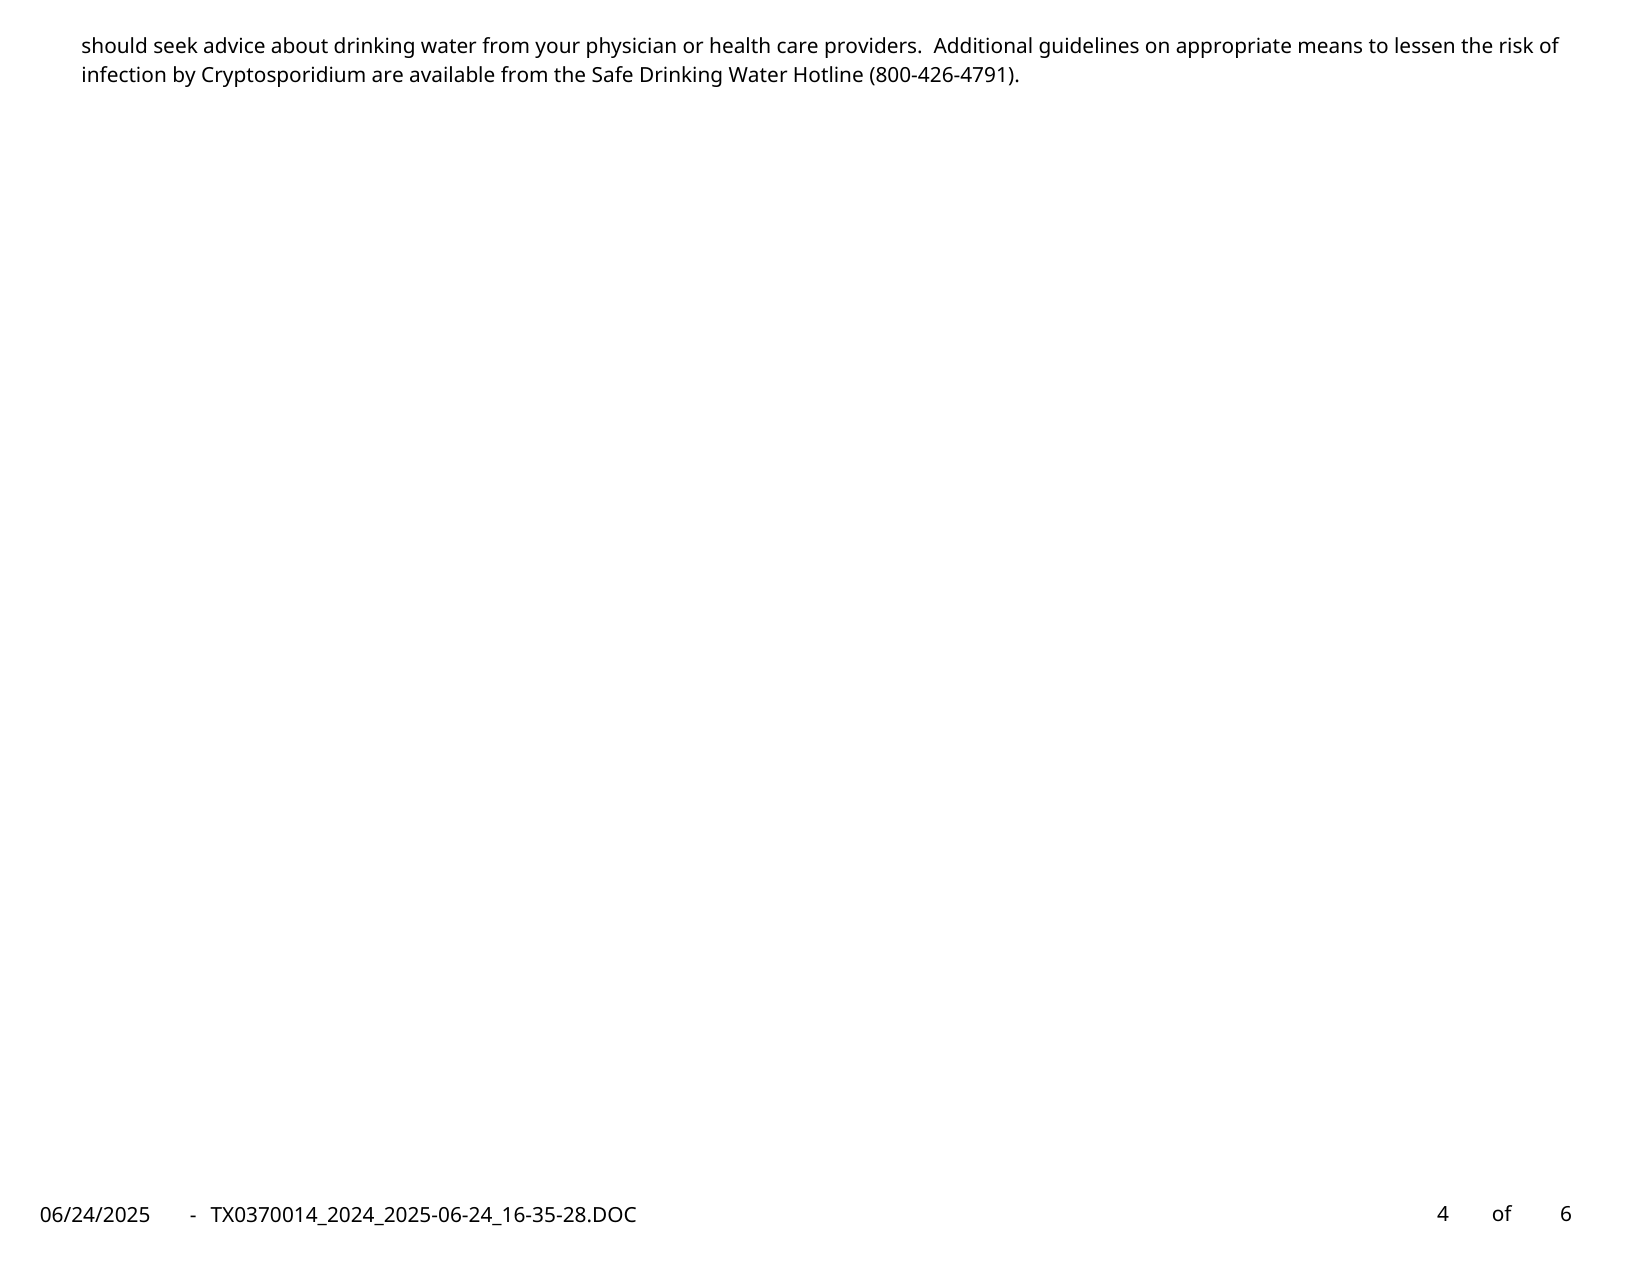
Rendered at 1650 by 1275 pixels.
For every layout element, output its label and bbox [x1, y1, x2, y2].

text [81, 31, 1587, 88]
